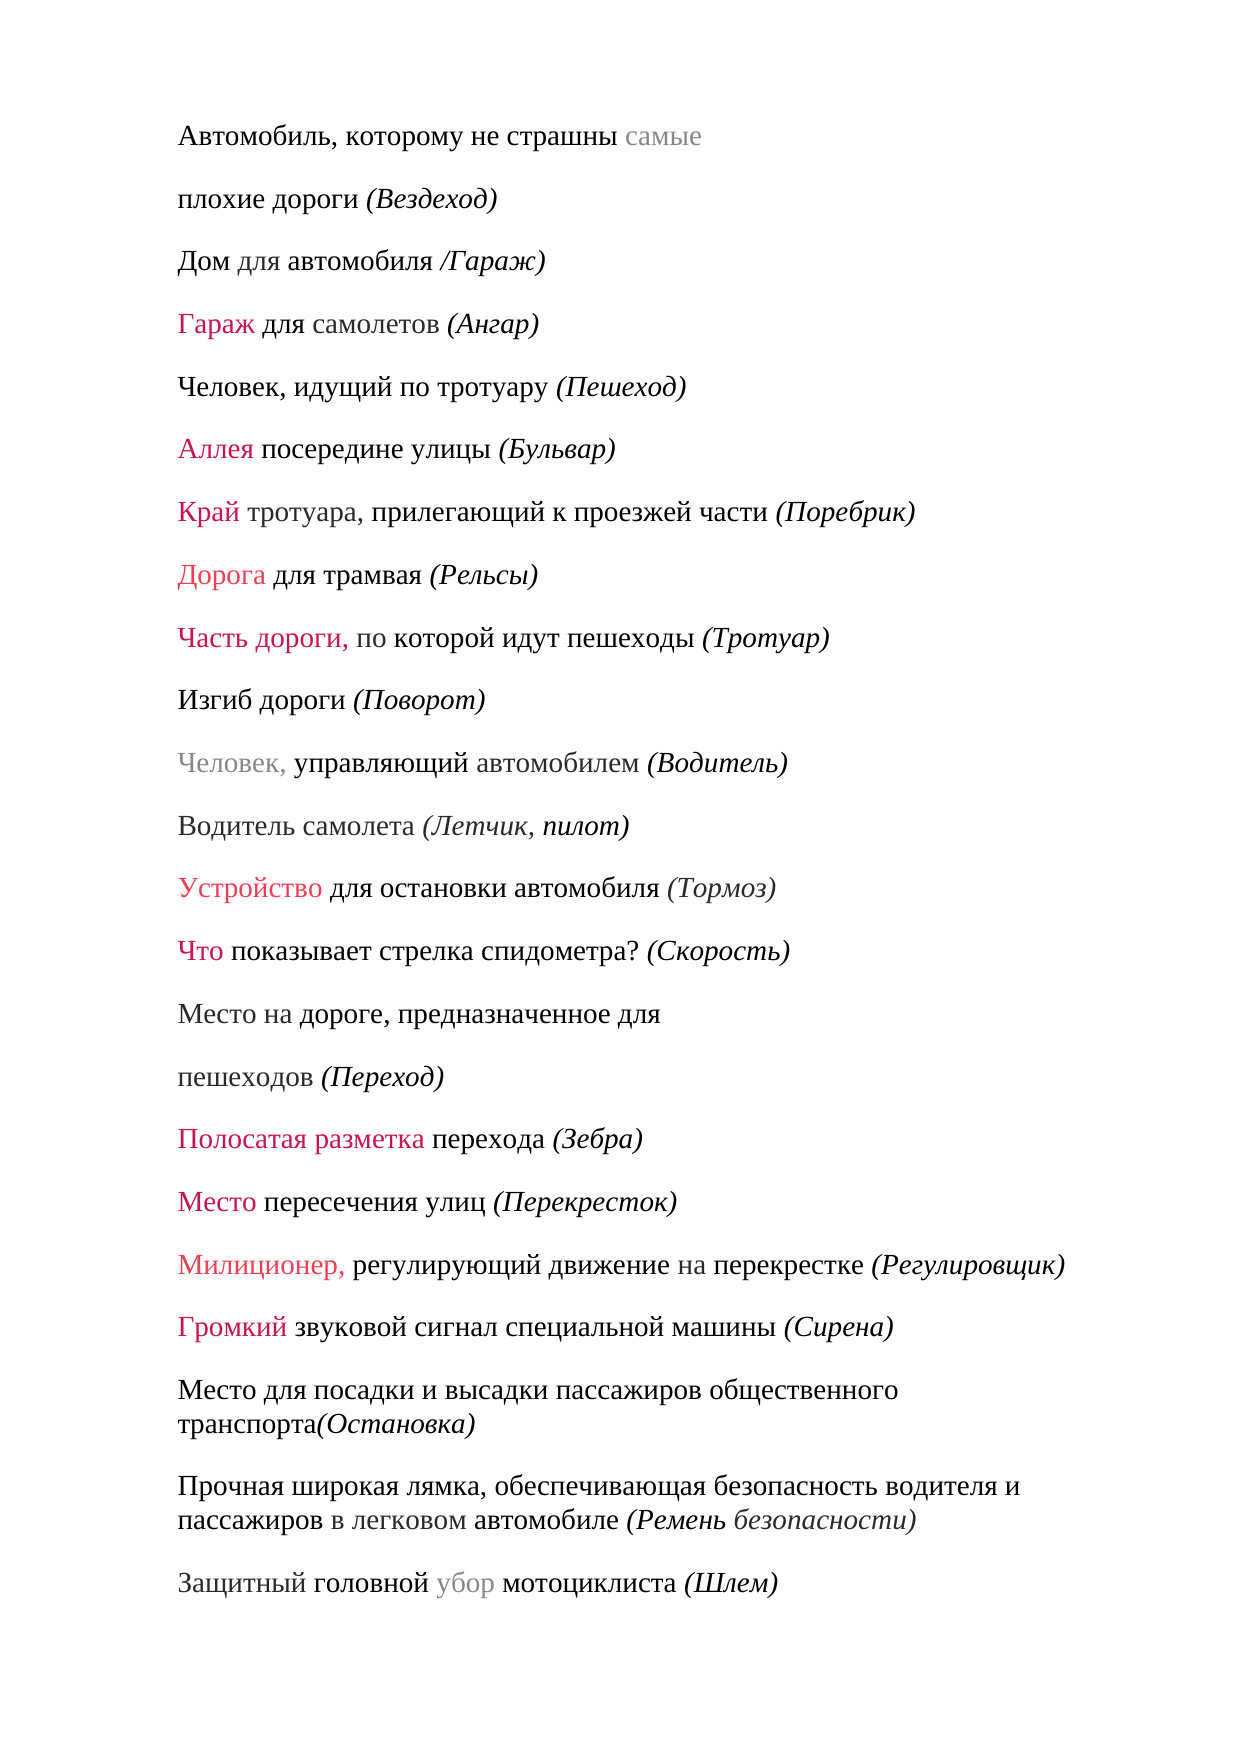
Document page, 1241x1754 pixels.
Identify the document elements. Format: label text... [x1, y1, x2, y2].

text Часть дороги, по которой идут пешеходы (Тротуар) [177, 620, 1152, 653]
text пешеходов (Переход) [177, 1059, 1152, 1092]
text Что показывает стрелка спидометра? (Скорость) [177, 933, 1152, 967]
text Место пересечения улиц (Перекресток) [177, 1184, 1152, 1218]
text Полосатая разметка перехода (Зебра) [177, 1121, 1152, 1155]
text Водитель самолета (Летчик, пилот) [177, 808, 1152, 841]
text Прочная широкая лямка, обеспечивающая безопасность водителя и пассажиров в легковом автомобиле (Ремень безопасности) [177, 1468, 1152, 1536]
text Место на дороге, предназначенное для [177, 996, 1152, 1029]
text Дом для автомобиля /Гараж) [177, 243, 1152, 277]
text Устройство для остановки автомобиля (Тормоз) [177, 871, 1152, 904]
text Милиционер, регулирующий движение на перекрестке (Регулировщик) [177, 1247, 1152, 1280]
text Место для посадки и высадки пассажиров общественного транспорта(Остановка) [177, 1372, 1152, 1439]
text Автомобиль, которому не страшны самые [177, 118, 1152, 152]
text Дорога для трамвая (Рельсы) [177, 557, 1152, 591]
text Защитный головной убор мотоциклиста (Шлем) [177, 1565, 1152, 1598]
text плохие дороги (Вездеход) [177, 181, 1152, 214]
text Край тротуара, прилегающий к проезжей части (Поребрик) [177, 494, 1152, 528]
text Человек, идущий по тротуару (Пешеход) [177, 369, 1152, 402]
text Гараж для самолетов (Ангар) [177, 306, 1152, 340]
text Человек, управляющий автомобилем (Водитель) [177, 745, 1152, 779]
text Изгиб дороги (Поворот) [177, 682, 1152, 716]
text Громкий звуковой сигнал специальной машины (Сирена) [177, 1309, 1152, 1343]
text Аллея посередине улицы (Бульвар) [177, 432, 1152, 465]
